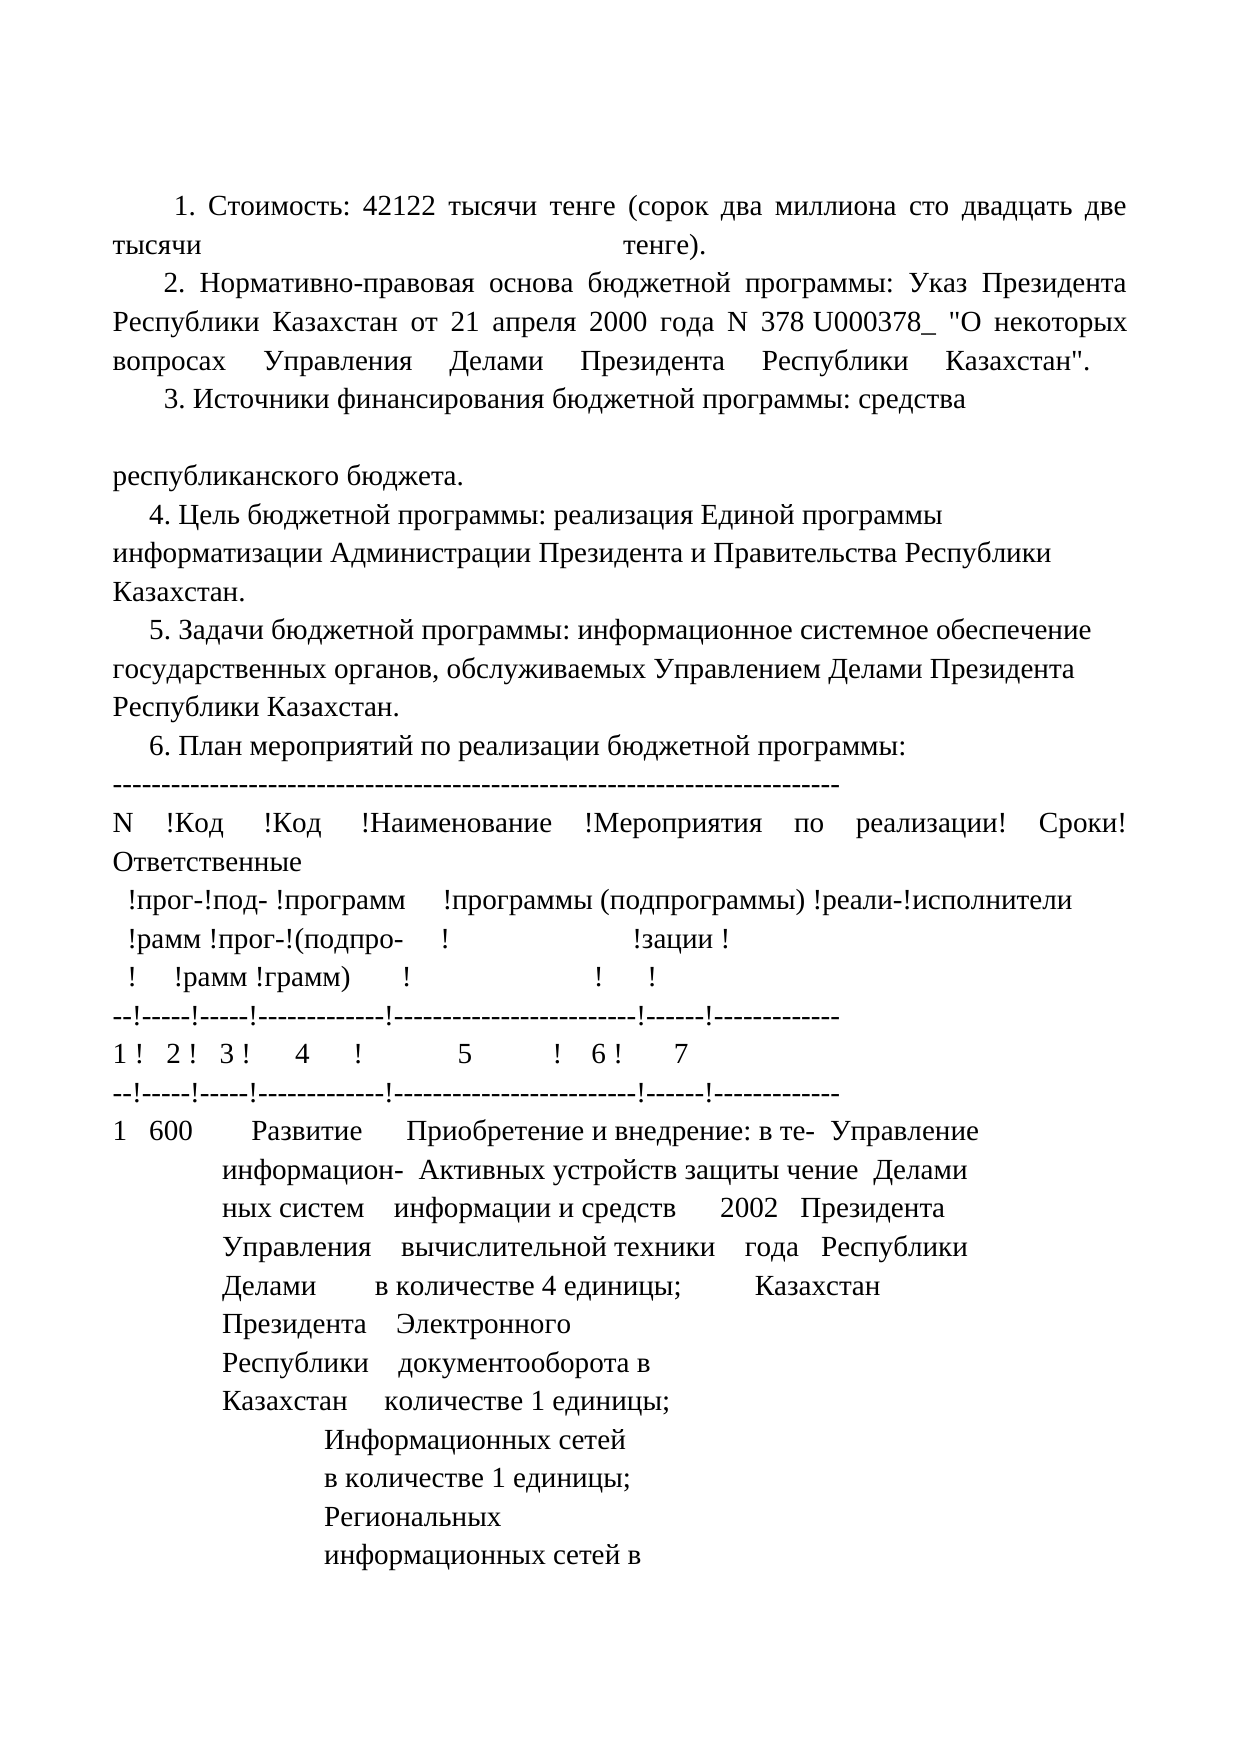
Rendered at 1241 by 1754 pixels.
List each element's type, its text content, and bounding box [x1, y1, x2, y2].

text Управления вычислительной техники года Республики [112, 1229, 1128, 1263]
text республиканского бюджета. [112, 458, 1128, 492]
text 6. План мероприятий по реализации бюджетной программы: [112, 728, 1128, 762]
text ! !рамм !грамм) ! ! ! [112, 959, 1128, 993]
text --!-----!-----!-------------!-------------------------!------!------------- [112, 998, 1128, 1031]
text информатизации Администрации Президента и Правительства Республики [112, 535, 1128, 569]
text --------------------------------------------------------------------------- [112, 767, 1128, 800]
text Казахстан количестве 1 единицы; [112, 1383, 1128, 1417]
text в количестве 1 единицы; [112, 1460, 1128, 1494]
text Делами в количестве 4 единицы; Казахстан [112, 1268, 1128, 1301]
text Президента Электронного [112, 1306, 1128, 1340]
text 1 ! 2 ! 3 ! 4 ! 5 ! 6 ! 7 [112, 1036, 1128, 1070]
text --!-----!-----!-------------!-------------------------!------!------------- [112, 1075, 1128, 1108]
text 4. Цель бюджетной программы: реализация Единой программы [112, 497, 1128, 530]
text Республики документооборота в [112, 1345, 1128, 1378]
text информационных сетей в [112, 1537, 1128, 1571]
text 1 600 Развитие Приобретение и внедрение: в те- Управление [112, 1113, 1128, 1147]
text Региональных [112, 1499, 1128, 1532]
text государственных органов, обслуживаемых Управлением Делами Президента [112, 651, 1128, 684]
text Информационных сетей [112, 1422, 1128, 1455]
text информацион- Активных устройств защиты чение Делами [112, 1152, 1128, 1186]
text Казахстан. [112, 574, 1128, 607]
text Республики Казахстан. [112, 689, 1128, 723]
text N !Код !Код !Наименование !Мероприятия по реализации! Сроки!Ответственные [112, 805, 1128, 877]
text !прог-!под- !программ !программы (подпрограммы) !реали-!исполнители [112, 882, 1128, 916]
text ных систем информации и средств 2002 Президента [112, 1191, 1128, 1224]
text !рамм !прог-!(подпро- ! !зации ! [112, 921, 1128, 954]
text 5. Задачи бюджетной программы: информационное системное обеспечение [112, 612, 1128, 646]
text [112, 150, 1128, 415]
